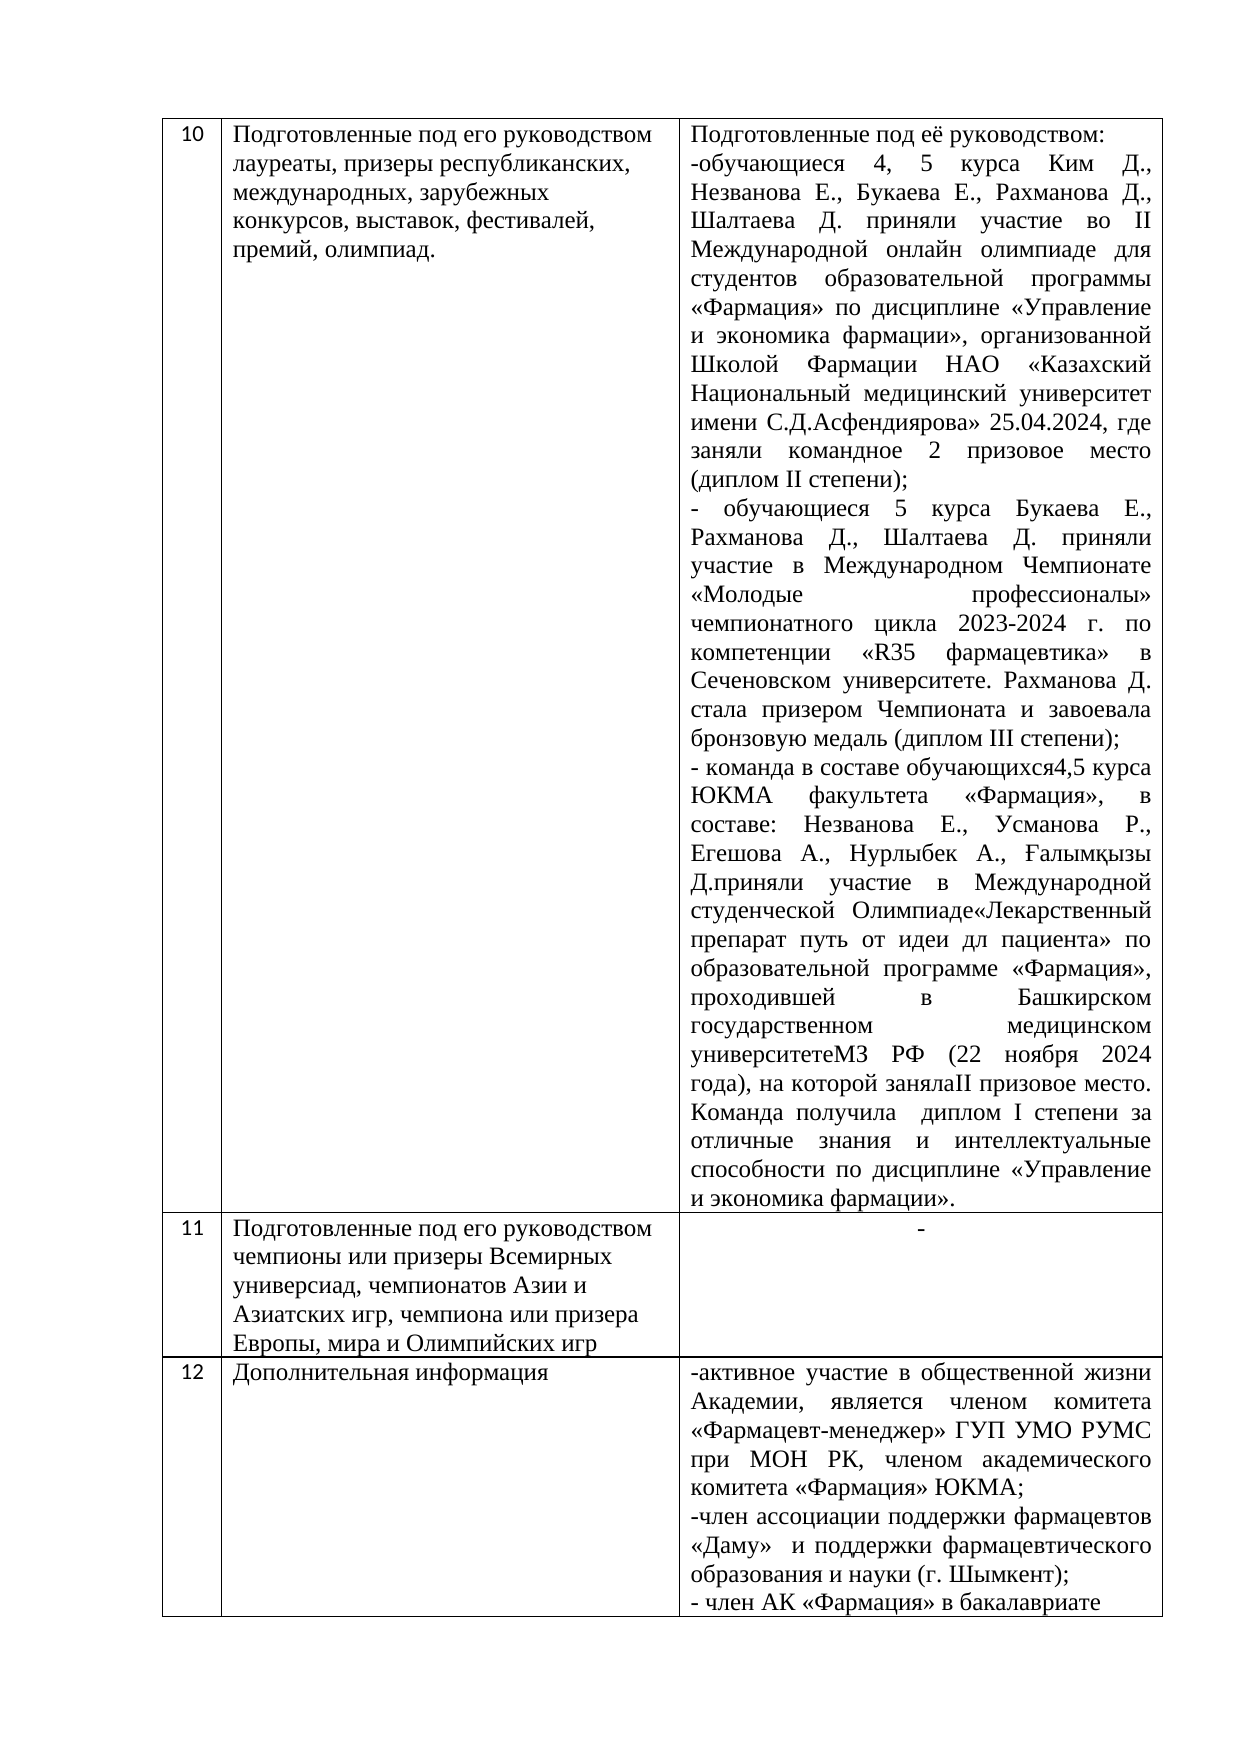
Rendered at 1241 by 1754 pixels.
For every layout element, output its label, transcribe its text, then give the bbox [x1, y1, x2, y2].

table_cell 12 [163, 1358, 221, 1616]
table_cell Подготовленные под его руководством чемпионы или призеры Всемирных универсиад, чемпионатов Азии и Азиатских игр, чемпиона или призера Европы, мира и Олимпийских игр [222, 1213, 679, 1356]
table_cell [222, 1358, 679, 1616]
table_cell Подготовленные под её руководством: -обучающиеся 4, 5 курса Ким Д., Незванова Е., Букаева Е., Рахманова Д., Шалтаева Д. приняли участие во II Международной онлайн олимпиаде для студентов образовательной программы «Фармация» по дисциплине «Управление и экономика фармации», организованной Школой Фармации НАО «Казахский Национальный медицинский университет имени С.Д.Асфендиярова» 25.04.2024, где заняли командное 2 призовое место (диплом II степени); - обучающиеся 5 курса Букаева Е., Рахманова Д., Шалтаева Д. приняли участие в Международном Чемпионате «Молодые профессионалы» чемпионатного цикла 2023-2024 г. по компетенции «R35 фармацевтика» в Сеченовском университете. Рахманова Д. стала призером Чемпионата и завоевала бронзовую медаль (диплом III степени); - команда в составе обучающихся4,5 курса ЮКМА факультета «Фармация», в составе: Незванова Е., Усманова Р., Егешова А., Нурлыбек А., Ғалымқызы Д.приняли участие в Международной студенческой Олимпиаде«Лекарственный препарат путь от идеи дл пациента» по образовательной программе «Фармация», проходившей в Башкирском государственном медицинском университетеМЗ РФ (22 ноября 2024 года), на которой занялаII призовое место. Команда получила диплом I степени за отличные знания и интеллектуальные способности по дисциплине «Управление и экономика фармации». [680, 119, 1162, 1212]
table_cell - [680, 1213, 1162, 1356]
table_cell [680, 1358, 1162, 1616]
table_cell Подготовленные под его руководством лауреаты, призеры республиканских, международных, зарубежных конкурсов, выставок, фестивалей, премий, олимпиад. [222, 119, 679, 1212]
table_cell 10 [163, 119, 221, 1212]
table_cell 11 [163, 1213, 221, 1356]
